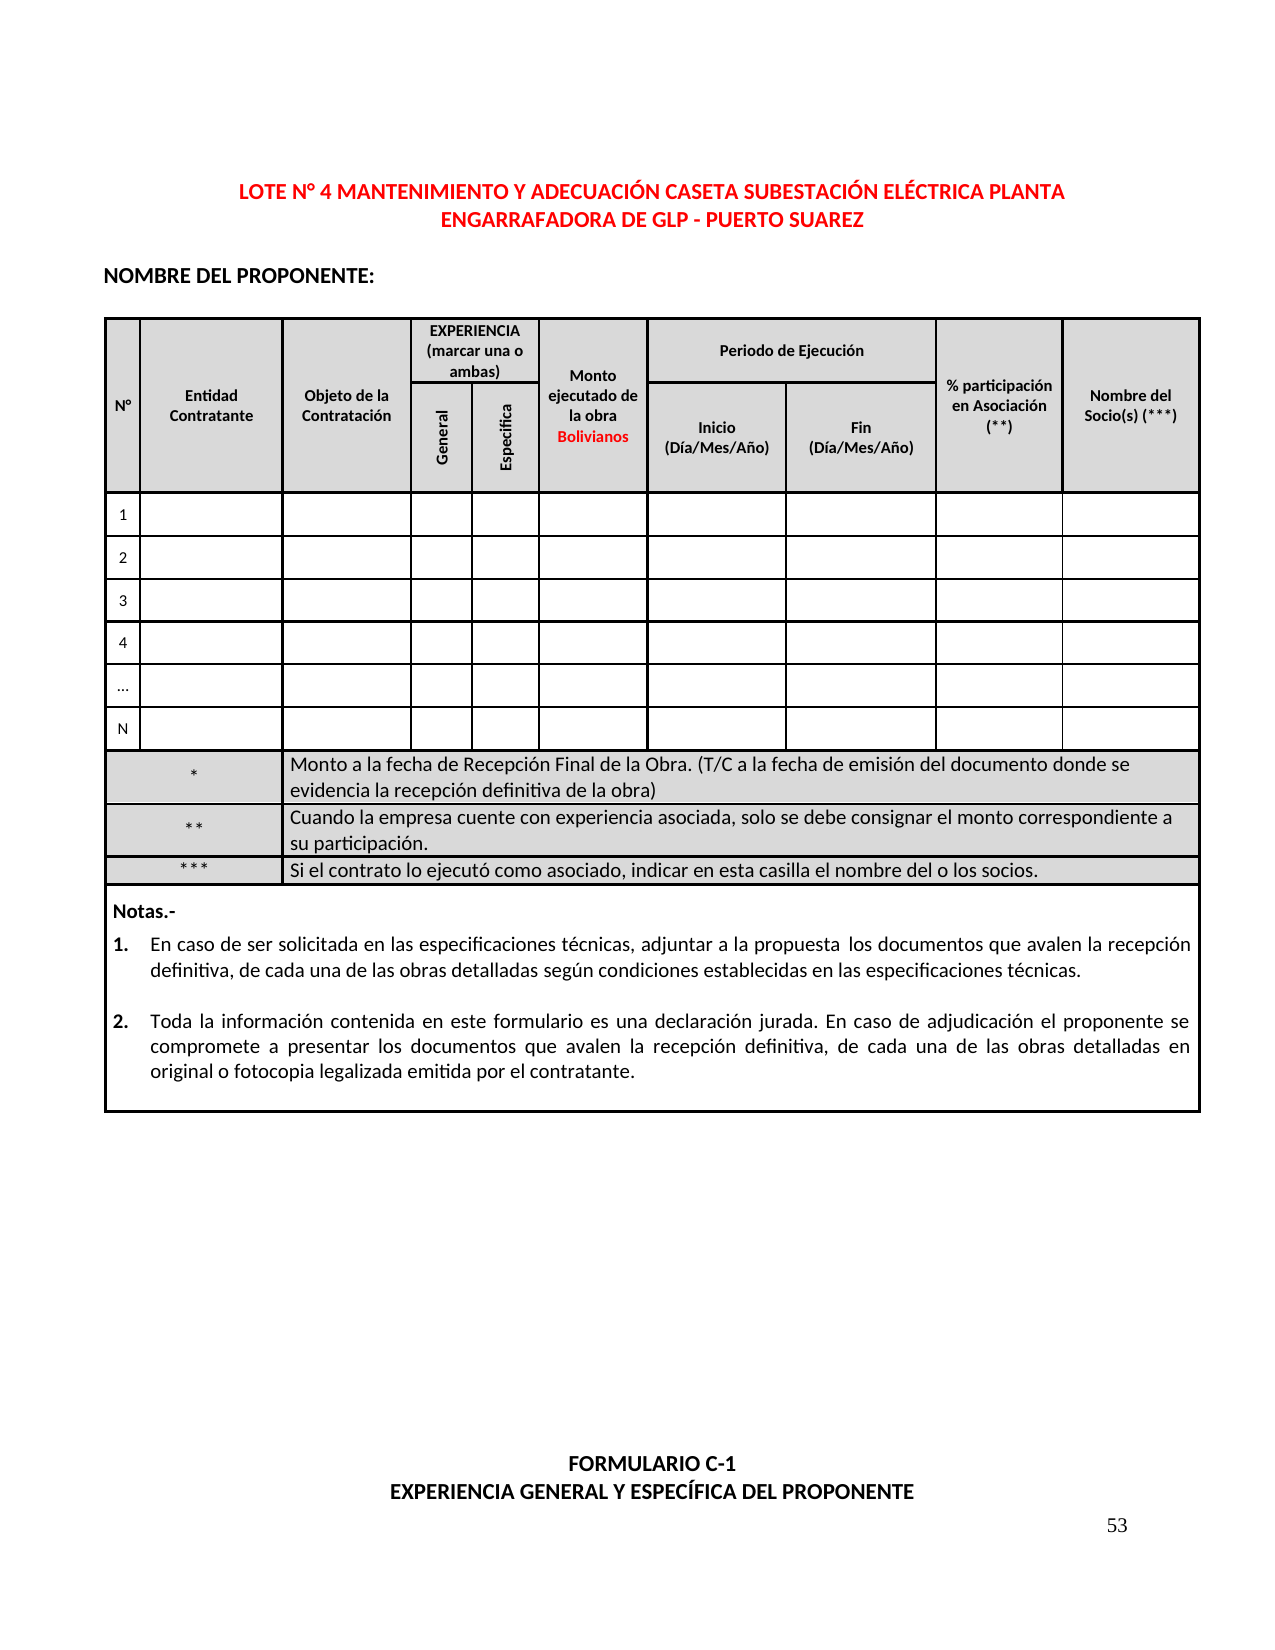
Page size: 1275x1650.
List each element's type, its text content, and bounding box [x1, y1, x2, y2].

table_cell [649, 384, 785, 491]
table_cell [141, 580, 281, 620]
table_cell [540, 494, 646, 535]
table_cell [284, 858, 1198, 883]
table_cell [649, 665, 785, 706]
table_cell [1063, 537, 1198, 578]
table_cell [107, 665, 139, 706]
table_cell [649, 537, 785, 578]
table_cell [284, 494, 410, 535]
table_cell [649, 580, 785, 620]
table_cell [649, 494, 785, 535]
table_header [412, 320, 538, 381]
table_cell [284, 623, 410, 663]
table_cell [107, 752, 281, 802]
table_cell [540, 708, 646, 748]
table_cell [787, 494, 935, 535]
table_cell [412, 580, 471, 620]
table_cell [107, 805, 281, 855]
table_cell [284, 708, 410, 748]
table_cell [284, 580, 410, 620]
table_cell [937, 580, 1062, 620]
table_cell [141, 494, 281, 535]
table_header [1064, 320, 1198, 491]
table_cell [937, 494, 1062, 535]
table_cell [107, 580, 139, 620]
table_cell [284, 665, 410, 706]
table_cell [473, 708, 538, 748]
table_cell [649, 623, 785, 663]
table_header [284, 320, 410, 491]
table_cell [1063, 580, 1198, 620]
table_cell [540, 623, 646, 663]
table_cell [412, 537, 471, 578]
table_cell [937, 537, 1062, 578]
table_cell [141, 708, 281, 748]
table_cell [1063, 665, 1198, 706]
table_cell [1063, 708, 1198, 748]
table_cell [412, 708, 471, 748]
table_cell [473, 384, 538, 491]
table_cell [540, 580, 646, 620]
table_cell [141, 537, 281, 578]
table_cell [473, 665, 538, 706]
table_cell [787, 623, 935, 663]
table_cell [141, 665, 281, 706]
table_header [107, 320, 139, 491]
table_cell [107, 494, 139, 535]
text FORMULARIO C-1 [177, 1449, 1127, 1477]
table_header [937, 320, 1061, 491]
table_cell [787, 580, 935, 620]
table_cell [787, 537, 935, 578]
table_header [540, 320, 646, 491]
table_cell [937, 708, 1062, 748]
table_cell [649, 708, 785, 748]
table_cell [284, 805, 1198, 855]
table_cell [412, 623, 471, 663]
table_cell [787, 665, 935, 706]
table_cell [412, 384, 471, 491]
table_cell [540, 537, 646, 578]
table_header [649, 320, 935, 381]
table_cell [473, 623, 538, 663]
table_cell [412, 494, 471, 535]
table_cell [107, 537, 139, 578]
text NOMBRE DEL PROPONENTE: [103, 261, 1127, 289]
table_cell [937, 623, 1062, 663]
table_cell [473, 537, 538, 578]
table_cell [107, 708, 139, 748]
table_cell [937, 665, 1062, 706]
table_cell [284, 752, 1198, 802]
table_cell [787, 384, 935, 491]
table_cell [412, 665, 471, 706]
text LOTE N° 4 MANTENIMIENTO Y ADECUACIÓN CASETA SUBESTACIÓN ELÉCTRICA PLANTA ENGARRAFADORA DE GLP - PUERTO SUAREZ [177, 177, 1127, 233]
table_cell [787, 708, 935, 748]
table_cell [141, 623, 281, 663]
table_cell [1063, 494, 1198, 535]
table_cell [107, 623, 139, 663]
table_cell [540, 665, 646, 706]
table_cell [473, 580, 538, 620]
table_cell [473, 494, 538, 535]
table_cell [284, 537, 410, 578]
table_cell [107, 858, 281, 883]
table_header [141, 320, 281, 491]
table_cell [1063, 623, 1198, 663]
text EXPERIENCIA GENERAL Y ESPECÍFICA DEL PROPONENTE [177, 1477, 1127, 1505]
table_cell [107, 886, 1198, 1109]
